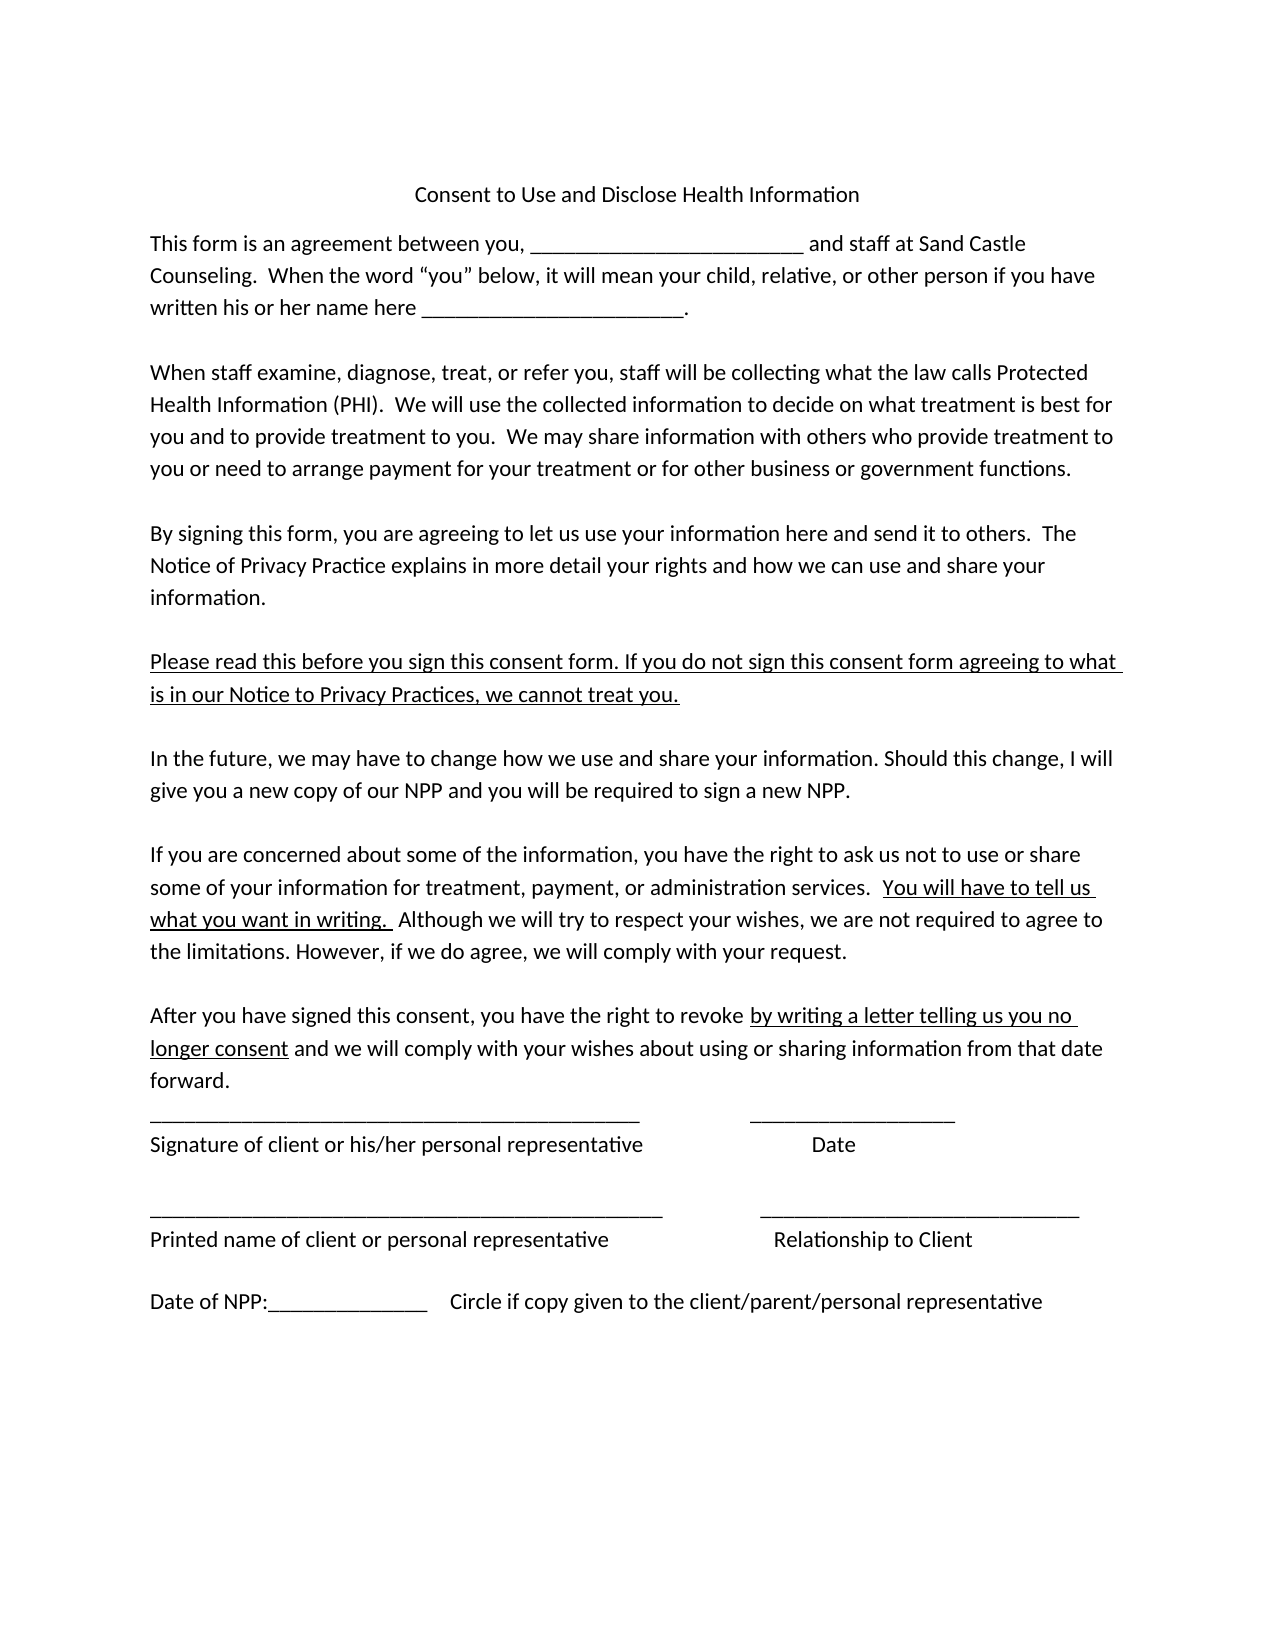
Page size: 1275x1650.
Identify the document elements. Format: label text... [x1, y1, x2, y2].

text If you are concerned about some of the information, you have the right to ask us not to use or share some of your information for treatment, payment, or administration services. You will have to tell us what you want in writing. Although we will try to respect your wishes, we are not required to agree to the limitations. However, if we do agree, we will comply with your request. [150, 841, 1125, 965]
text Printed name of client or personal representative Relationship to Client [150, 1225, 1125, 1253]
text _____________________________________________ ____________________________ [150, 1193, 1125, 1221]
text By signing this form, you are agreeing to let us use your information here and send it to others. The Notice of Privacy Practice explains in more detail your rights and how we can use and share your information. [150, 519, 1125, 611]
text In the future, we may have to change how we use and share your information. Should this change, I will give you a new copy of our NPP and you will be required to sign a new NPP. [150, 744, 1125, 804]
text Signature of client or his/her personal representative Date [150, 1130, 1125, 1158]
text After you have signed this consent, you have the right to revoke by writing a letter telling us you no longer consent and we will comply with your wishes about using or sharing information from that date forward. [150, 1002, 1125, 1094]
text ___________________________________________ __________________ [150, 1098, 1125, 1126]
text This form is an agreement between you, ________________________ and staff at Sand Castle Counseling. When the word “you” below, it will mean your child, relative, or other person if you have written his or her name here _______________________. [150, 229, 1125, 321]
text Consent to Use and Disclose Health Information [150, 180, 1125, 208]
text When staff examine, diagnose, treat, or refer you, staff will be collecting what the law calls Protected Health Information (PHI). We will use the collected information to decide on what treatment is best for you and to provide treatment to you. We may share information with others who provide treatment to you or need to arrange payment for your treatment or for other business or government functions. [150, 358, 1125, 482]
text Please read this before you sign this consent form. If you do not sign this consent form agreeing to what is in our Notice to Privacy Practices, we cannot treat you. [150, 647, 1125, 708]
text Date of NPP:______________ Circle if copy given to the client/parent/personal representative [150, 1287, 1125, 1315]
